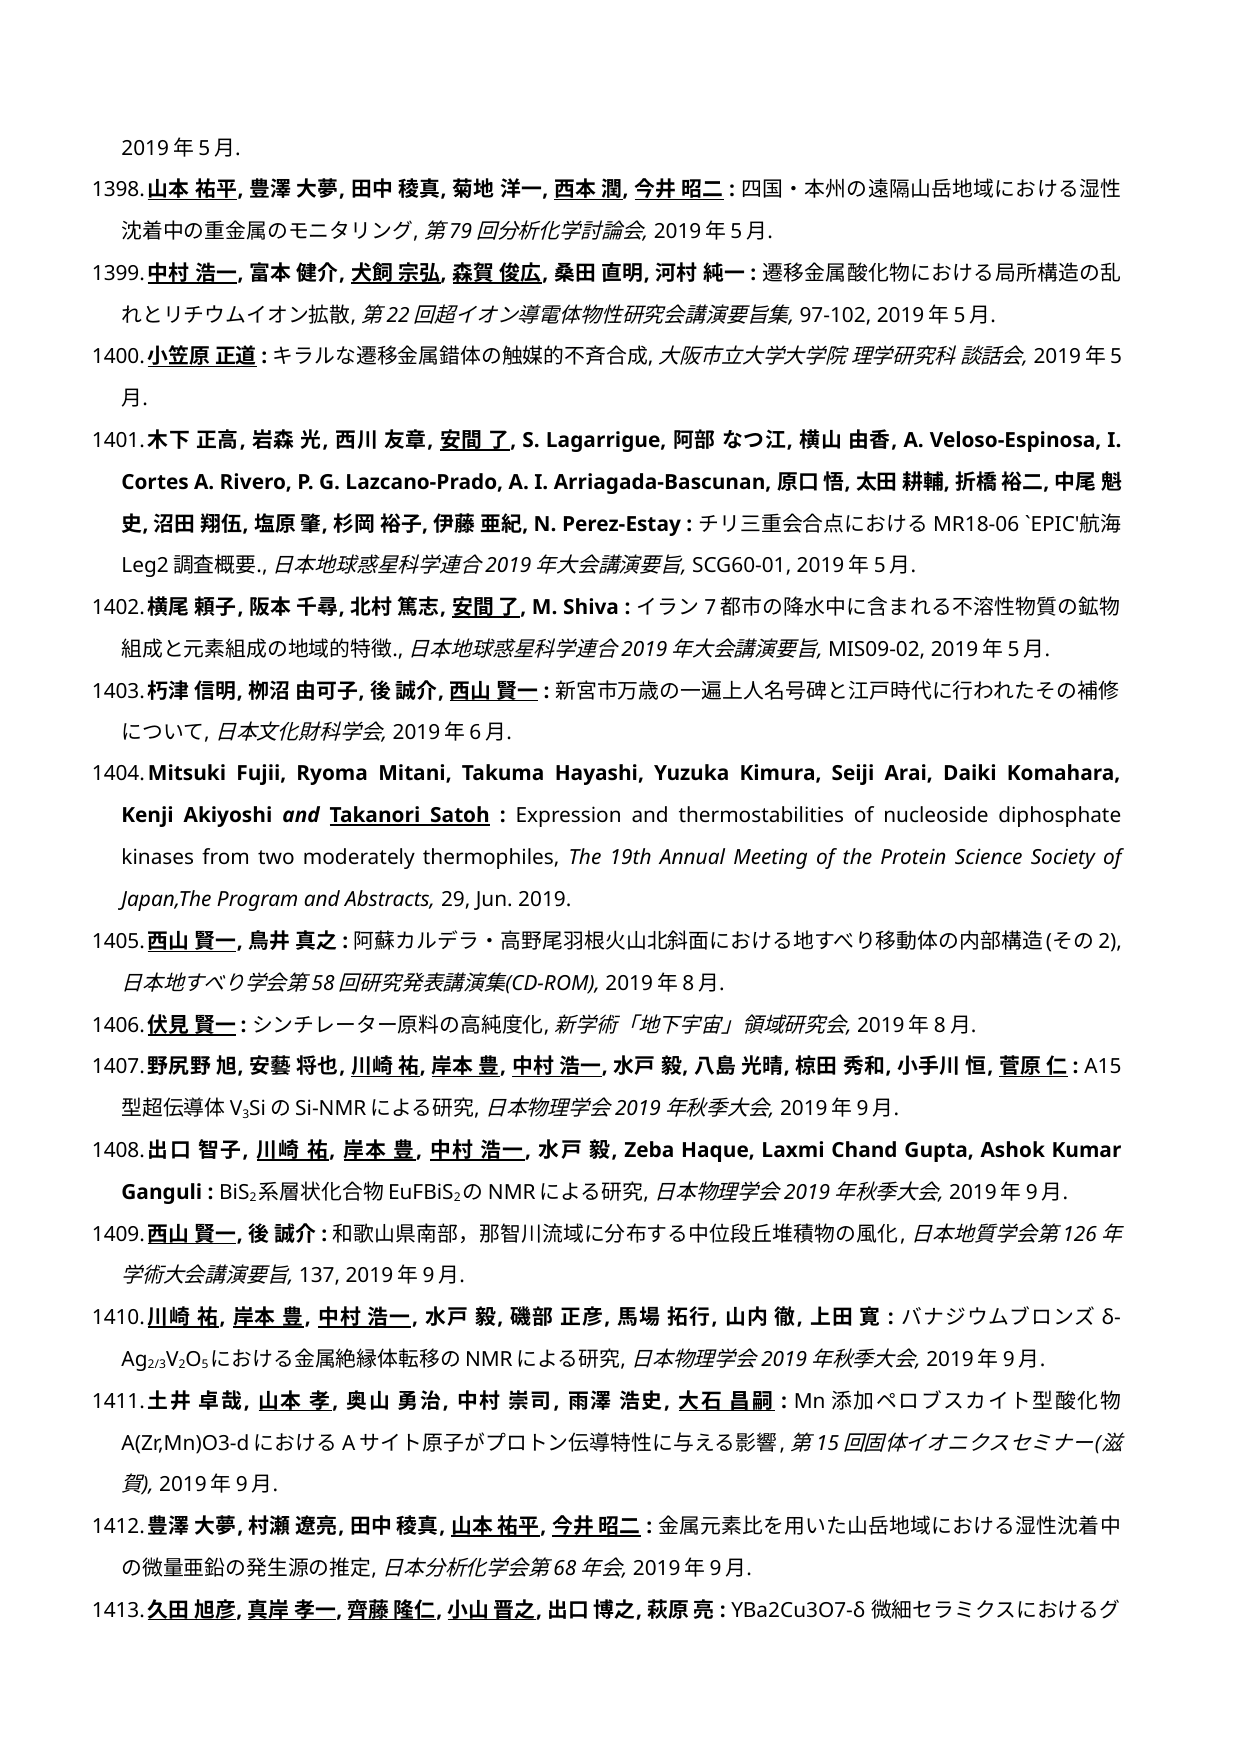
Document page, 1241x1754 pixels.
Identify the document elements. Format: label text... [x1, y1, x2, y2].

list 朽津 信明, 栁沼 由可子, 後 誠介, 西山 賢一 : 新宮市万歳の一遍上人名号碑と江戸時代に行われたその補修について, 日本文化財科学会, 2019年6月. [92, 668, 1122, 752]
list 山本 祐平, 豊澤 大夢, 田中 稜真, 菊地 洋一, 西本 潤, 今井 昭二 : 四国・本州の遠隔山岳地域における湿性沈着中の重金属のモニタリング, 第79回分析化学討論会, 2019年5月. [92, 167, 1122, 250]
list 出口 智子, 川崎 祐, 岸本 豊, 中村 浩一, 水戸 毅, Zeba Haque, Laxmi Chand Gupta, Ashok Kumar Ganguli : BiS2系層状化合物EuFBiS2のNMRによる研究, 日本物理学会 2019年秋季大会, 2019年9月. [92, 1128, 1122, 1211]
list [92, 1587, 1122, 1629]
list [92, 125, 1122, 167]
list 横尾 頼子, 阪本 千尋, 北村 篤志, 安間 了, M. Shiva : イラン7都市の降水中に含まれる不溶性物質の鉱物組成と元素組成の地域的特徴., 日本地球惑星科学連合2019年大会講演要旨, MIS09-02, 2019年5月. [92, 584, 1122, 668]
list 西山 賢一, 鳥井 真之 : 阿蘇カルデラ・高野尾羽根火山北斜面における地すべり移動体の内部構造(その2), 日本地すべり学会第58回研究発表講演集(CD-ROM), 2019年8月. [92, 919, 1122, 1002]
list 豊澤 大夢, 村瀬 遼亮, 田中 稜真, 山本 祐平, 今井 昭二 : 金属元素比を用いた山岳地域における湿性沈着中の微量亜鉛の発生源の推定, 日本分析化学会第68年会, 2019年9月. [92, 1503, 1122, 1587]
list 木下 正高, 岩森 光, 西川 友章, 安間 了, S. Lagarrigue, 阿部 なつ江, 横山 由香, A. Veloso-Espinosa, I. Cortes A. Rivero, P. G. Lazcano-Prado, A. I. Arriagada-Bascunan, 原口 悟, 太田 耕輔, 折橋 裕二, 中尾 魁史, 沼田 翔伍, 塩原 肇, 杉岡 裕子, 伊藤 亜紀, N. Perez-Estay : チリ三重会合点におけるMR18-06 `EPIC'航海Leg2調査概要., 日本地球惑星科学連合2019年大会講演要旨, SCG60-01, 2019年5月. [92, 417, 1122, 584]
list 川崎 祐, 岸本 豊, 中村 浩一, 水戸 毅, 磯部 正彦, 馬場 拓行, 山内 徹, 上田 寛 : バナジウムブロンズδ-Ag2/3V2O5における金属絶縁体転移のNMRによる研究, 日本物理学会 2019年秋季大会, 2019年9月. [92, 1295, 1122, 1378]
list 伏見 賢一 : シンチレーター原料の高純度化, 新学術「地下宇宙」領域研究会, 2019年8月. [92, 1002, 1122, 1044]
list Mitsuki Fujii, Ryoma Mitani, Takuma Hayashi, Yuzuka Kimura, Seiji Arai, Daiki Komahara, Kenji Akiyoshi and Takanori Satoh : Expression and thermostabilities of nucleoside diphosphate kinases from two moderately thermophiles, The 19th Annual Meeting of the Protein Science Society of Japan,The Program and Abstracts, 29, Jun. 2019. [92, 752, 1122, 919]
list 小笠原 正道 : キラルな遷移金属錯体の触媒的不斉合成, 大阪市立大学大学院 理学研究科 談話会, 2019年5月. [92, 334, 1122, 417]
list 野尻野 旭, 安藝 将也, 川崎 祐, 岸本 豊, 中村 浩一, 水戸 毅, 八島 光晴, 椋田 秀和, 小手川 恒, 菅原 仁 : A15型超伝導体V3SiのSi-NMRによる研究, 日本物理学会 2019年秋季大会, 2019年9月. [92, 1044, 1122, 1128]
list 西山 賢一, 後 誠介 : 和歌山県南部，那智川流域に分布する中位段丘堆積物の風化, 日本地質学会第126年学術大会講演要旨, 137, 2019年9月. [92, 1211, 1122, 1295]
list 中村 浩一, 富本 健介, 犬飼 宗弘, 森賀 俊広, 桑田 直明, 河村 純一 : 遷移金属酸化物における局所構造の乱れとリチウムイオン拡散, 第22回超イオン導電体物性研究会講演要旨集, 97-102, 2019年5月. [92, 250, 1122, 334]
list 土井 卓哉, 山本 孝, 奥山 勇治, 中村 崇司, 雨澤 浩史, 大石 昌嗣 : Mn添加ペロブスカイト型酸化物A(Zr,Mn)O3-dにおけるAサイト原子がプロトン伝導特性に与える影響, 第15回固体イオニクスセミナー(滋賀), 2019年9月. [92, 1378, 1122, 1503]
